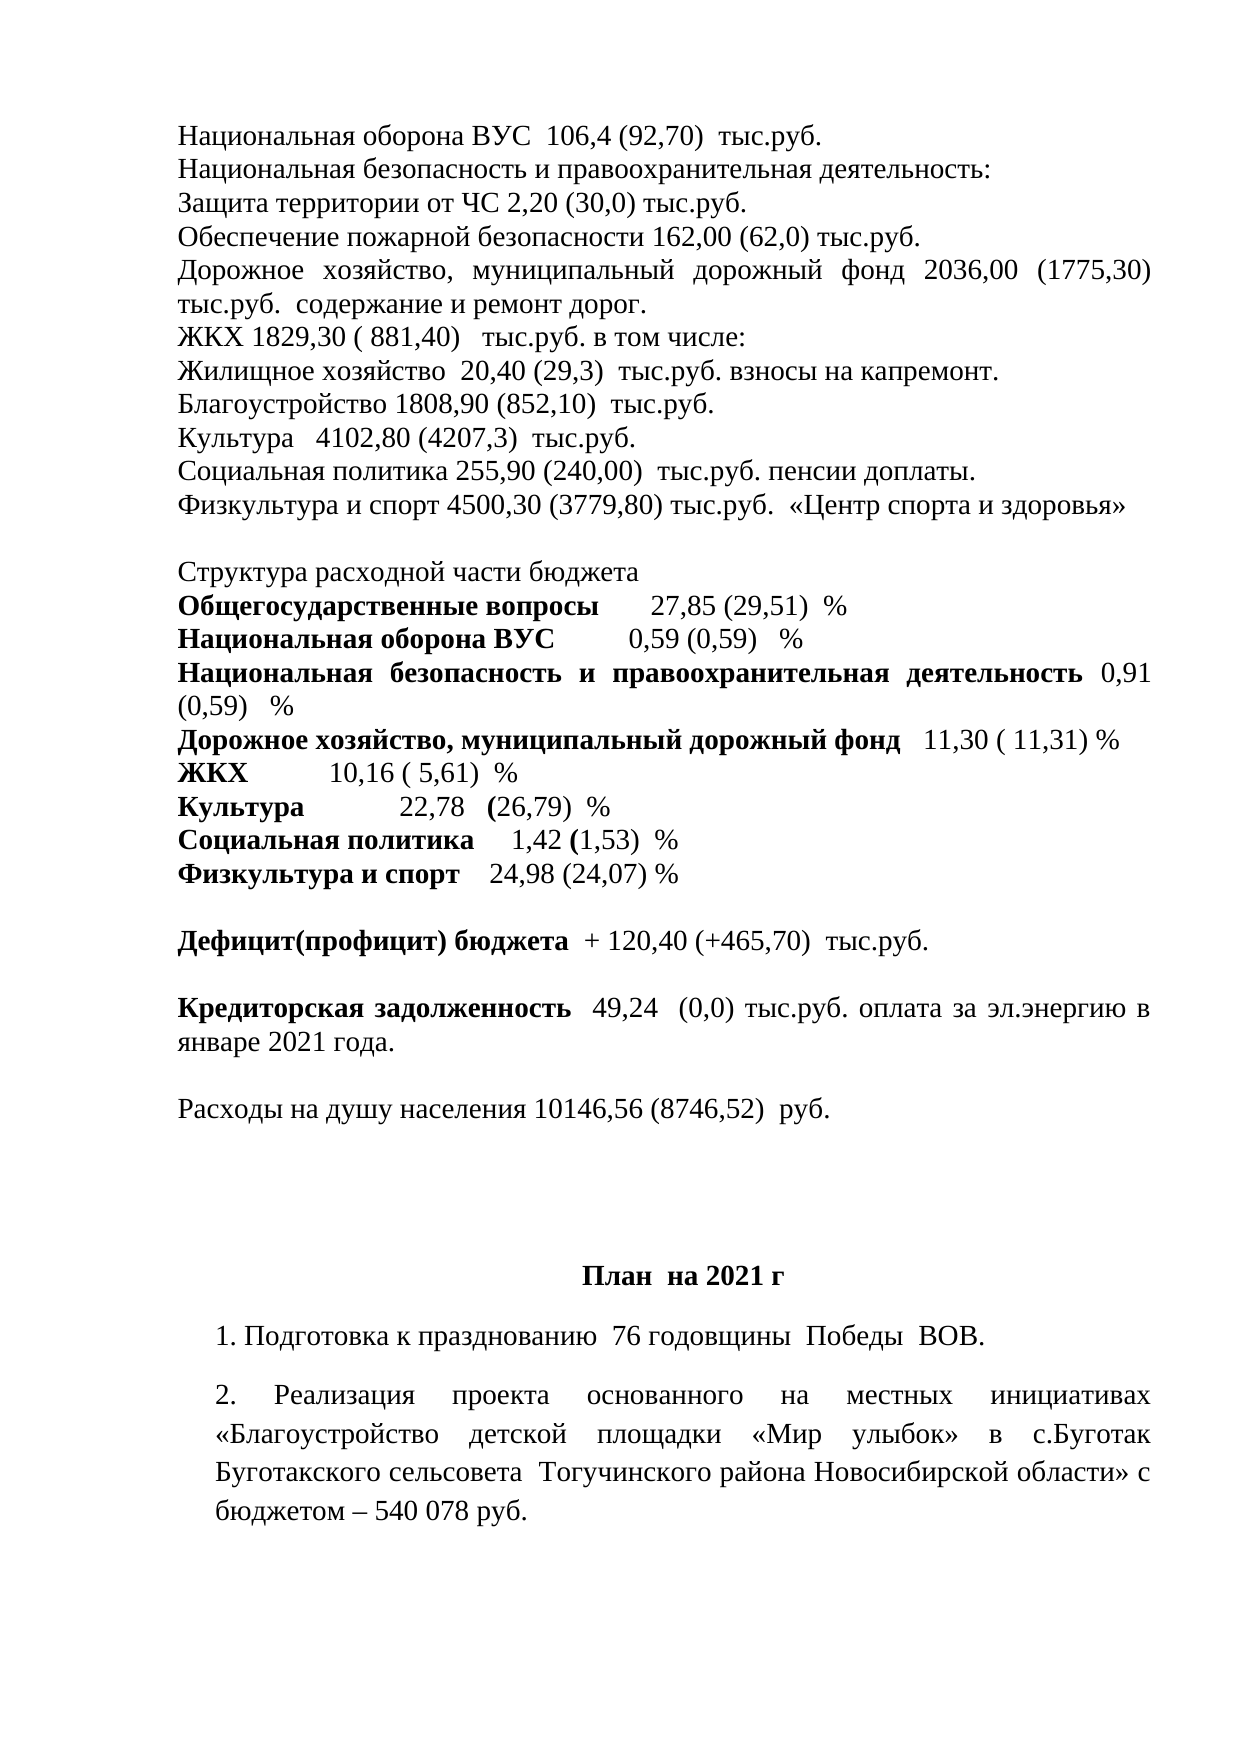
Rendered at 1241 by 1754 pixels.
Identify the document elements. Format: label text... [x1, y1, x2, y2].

text ЖКХ 10,16 ( 5,61) % [177, 755, 1152, 789]
text Физкультура и спорт 24,98 (24,07) % [177, 856, 1152, 889]
text Дорожное хозяйство, муниципальный дорожный фонд 2036,00 (1775,30) тыс.руб. содержание и ремонт дорог. [177, 252, 1152, 319]
text Расходы на душу населения 10146,56 (8746,52) руб. [177, 1091, 1152, 1124]
text План на 2021 г [215, 1258, 1152, 1292]
text Национальная оборона ВУС 0,59 (0,59) % [177, 621, 1152, 655]
text Структура расходной части бюджета [177, 554, 1152, 588]
text Жилищное хозяйство 20,40 (29,3) тыс.руб. взносы на капремонт. [177, 353, 1152, 386]
text Благоустройство 1808,90 (852,10) тыс.руб. [177, 386, 1152, 420]
text Дорожное хозяйство, муниципальный дорожный фонд 11,30 ( 11,31) % [177, 722, 1152, 755]
text 2. Реализация проекта основанного на местных инициативах «Благоустройство детской площадки «Мир улыбок» в с.Буготак Буготакского сельсовета Тогучинского района Новосибирской области» с бюджетом – 540 078 руб. [215, 1377, 1152, 1526]
text Культура 4102,80 (4207,3) тыс.руб. [177, 420, 1152, 453]
text Кредиторская задолженность 49,24 (0,0) тыс.руб. оплата за эл.энергию в январе 2021 года. [177, 990, 1152, 1057]
text 1. Подготовка к празднованию 76 годовщины Победы ВОВ. [215, 1318, 1152, 1351]
text Социальная политика 1,42 (1,53) % [177, 822, 1152, 856]
text Физкультура и спорт 4500,30 (3779,80) тыс.руб. «Центр спорта и здоровья» [177, 487, 1152, 521]
text Дефицит(профицит) бюджета + 120,40 (+465,70) тыс.руб. [177, 923, 1152, 957]
text ЖКХ 1829,30 ( 881,40) тыс.руб. в том числе: [177, 319, 1152, 353]
text Социальная политика 255,90 (240,00) тыс.руб. пенсии доплаты. [177, 453, 1152, 487]
text Национальная безопасность и правоохранительная деятельность 0,91 (0,59) % [177, 655, 1152, 722]
text Национальная безопасность и правоохранительная деятельность: [177, 152, 1152, 185]
text Защита территории от ЧС 2,20 (30,0) тыс.руб. [177, 185, 1152, 219]
text Культура 22,78 (26,79) % [177, 789, 1152, 822]
text Обеспечение пожарной безопасности 162,00 (62,0) тыс.руб. [177, 219, 1152, 252]
text Национальная оборона ВУС 106,4 (92,70) тыс.руб. [177, 118, 1152, 152]
text Общегосударственные вопросы 27,85 (29,51) % [177, 588, 1152, 621]
